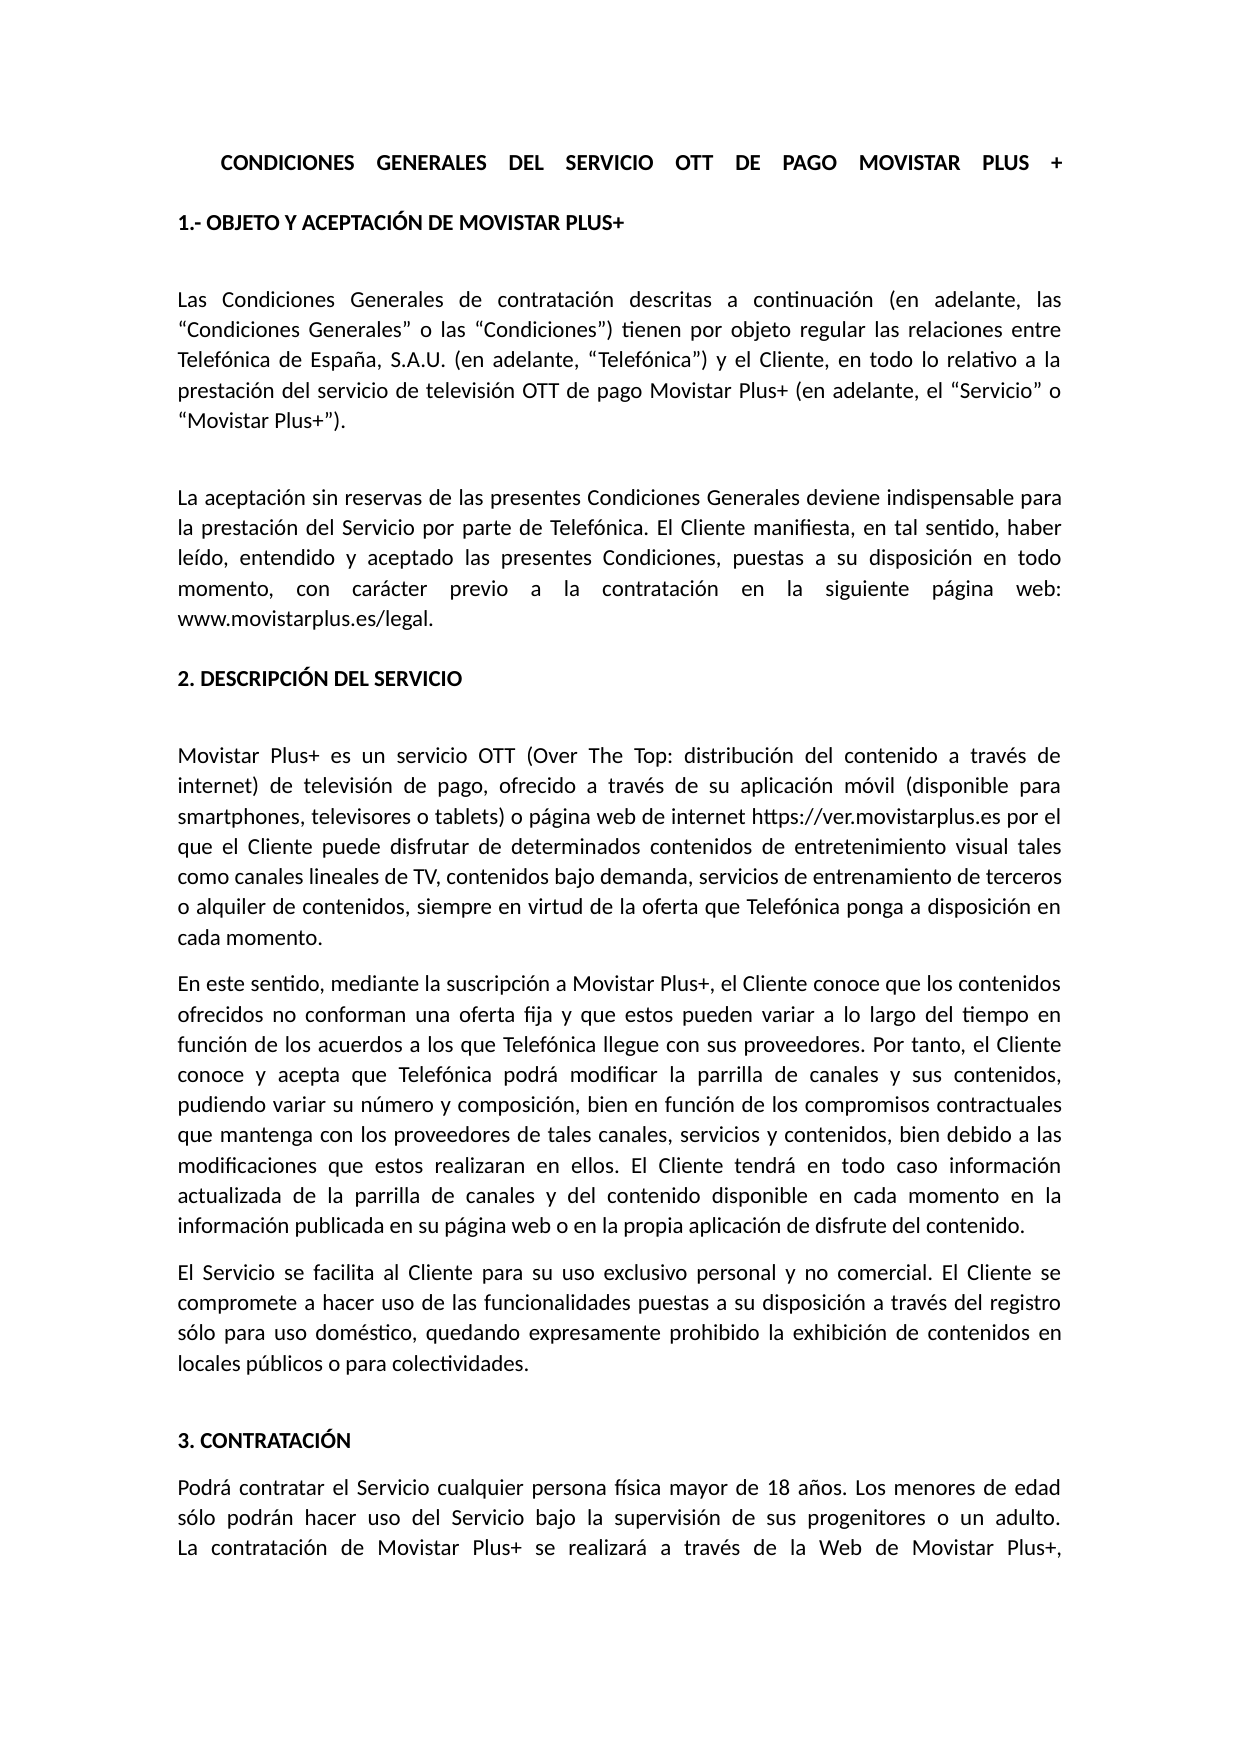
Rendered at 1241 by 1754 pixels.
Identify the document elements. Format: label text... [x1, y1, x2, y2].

text Movistar Plus+ es un servicio OTT (Over The Top: distribución del contenido a través de internet) de televisión de pago, ofrecido a través de su aplicación móvil (disponible para smartphones, televisores o tablets) o página web de internet https://ver.movistarplus.es por el que el Cliente puede disfrutar de determinados contenidos de entretenimiento visual tales como canales lineales de TV, contenidos bajo demanda, servicios de entrenamiento de terceros o alquiler de contenidos, siempre en virtud de la oferta que Telefónica ponga a disposición en cada momento. [177, 711, 1063, 951]
text 3. CONTRATACIÓN [177, 1396, 1063, 1454]
text El Servicio se facilita al Cliente para su uso exclusivo personal y no comercial. El Cliente se compromete a hacer uso de las funcionalidades puestas a su disposición a través del registro sólo para uso doméstico, quedando expresamente prohibido la exhibición de contenidos en locales públicos o para colectividades. [177, 1258, 1063, 1377]
text En este sentido, mediante la suscripción a Movistar Plus+, el Cliente conoce que los contenidos ofrecidos no conforman una oferta fija y que estos pueden variar a lo largo del tiempo en función de los acuerdos a los que Telefónica llegue con sus proveedores. Por tanto, el Cliente conoce y acepta que Telefónica podrá modificar la parrilla de canales y sus contenidos, pudiendo variar su número y composición, bien en función de los compromisos contractuales que mantenga con los proveedores de tales canales, servicios y contenidos, bien debido a las modificaciones que estos realizaran en ellos. El Cliente tendrá en todo caso información actualizada de la parrilla de canales y del contenido disponible en cada momento en la información publicada en su página web o en la propia aplicación de disfrute del contenido. [177, 969, 1063, 1239]
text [177, 1473, 1063, 1561]
text Las Condiciones Generales de contratación descritas a continuación (en adelante, las “Condiciones Generales” o las “Condiciones”) tienen por objeto regular las relaciones entre Telefónica de España, S.A.U. (en adelante, “Telefónica”) y el Cliente, en todo lo relativo a la prestación del servicio de televisión OTT de pago Movistar Plus+ (en adelante, el “Servicio” o “Movistar Plus+”). [177, 255, 1063, 434]
text CONDICIONES GENERALES DEL SERVICIO OTT DE PAGO MOVISTAR PLUS + 1.- OBJETO Y ACEPTACIÓN DE MOVISTAR PLUS+ [177, 148, 1063, 236]
text La aceptación sin reservas de las presentes Condiciones Generales deviene indispensable para la prestación del Servicio por parte de Telefónica. El Cliente manifiesta, en tal sentido, haber leído, entendido y aceptado las presentes Condiciones, puestas a su disposición en todo momento, con carácter previo a la contratación en la siguiente página web: www.movistarplus.es/legal. 2. DESCRIPCIÓN DEL SERVICIO [177, 453, 1063, 692]
